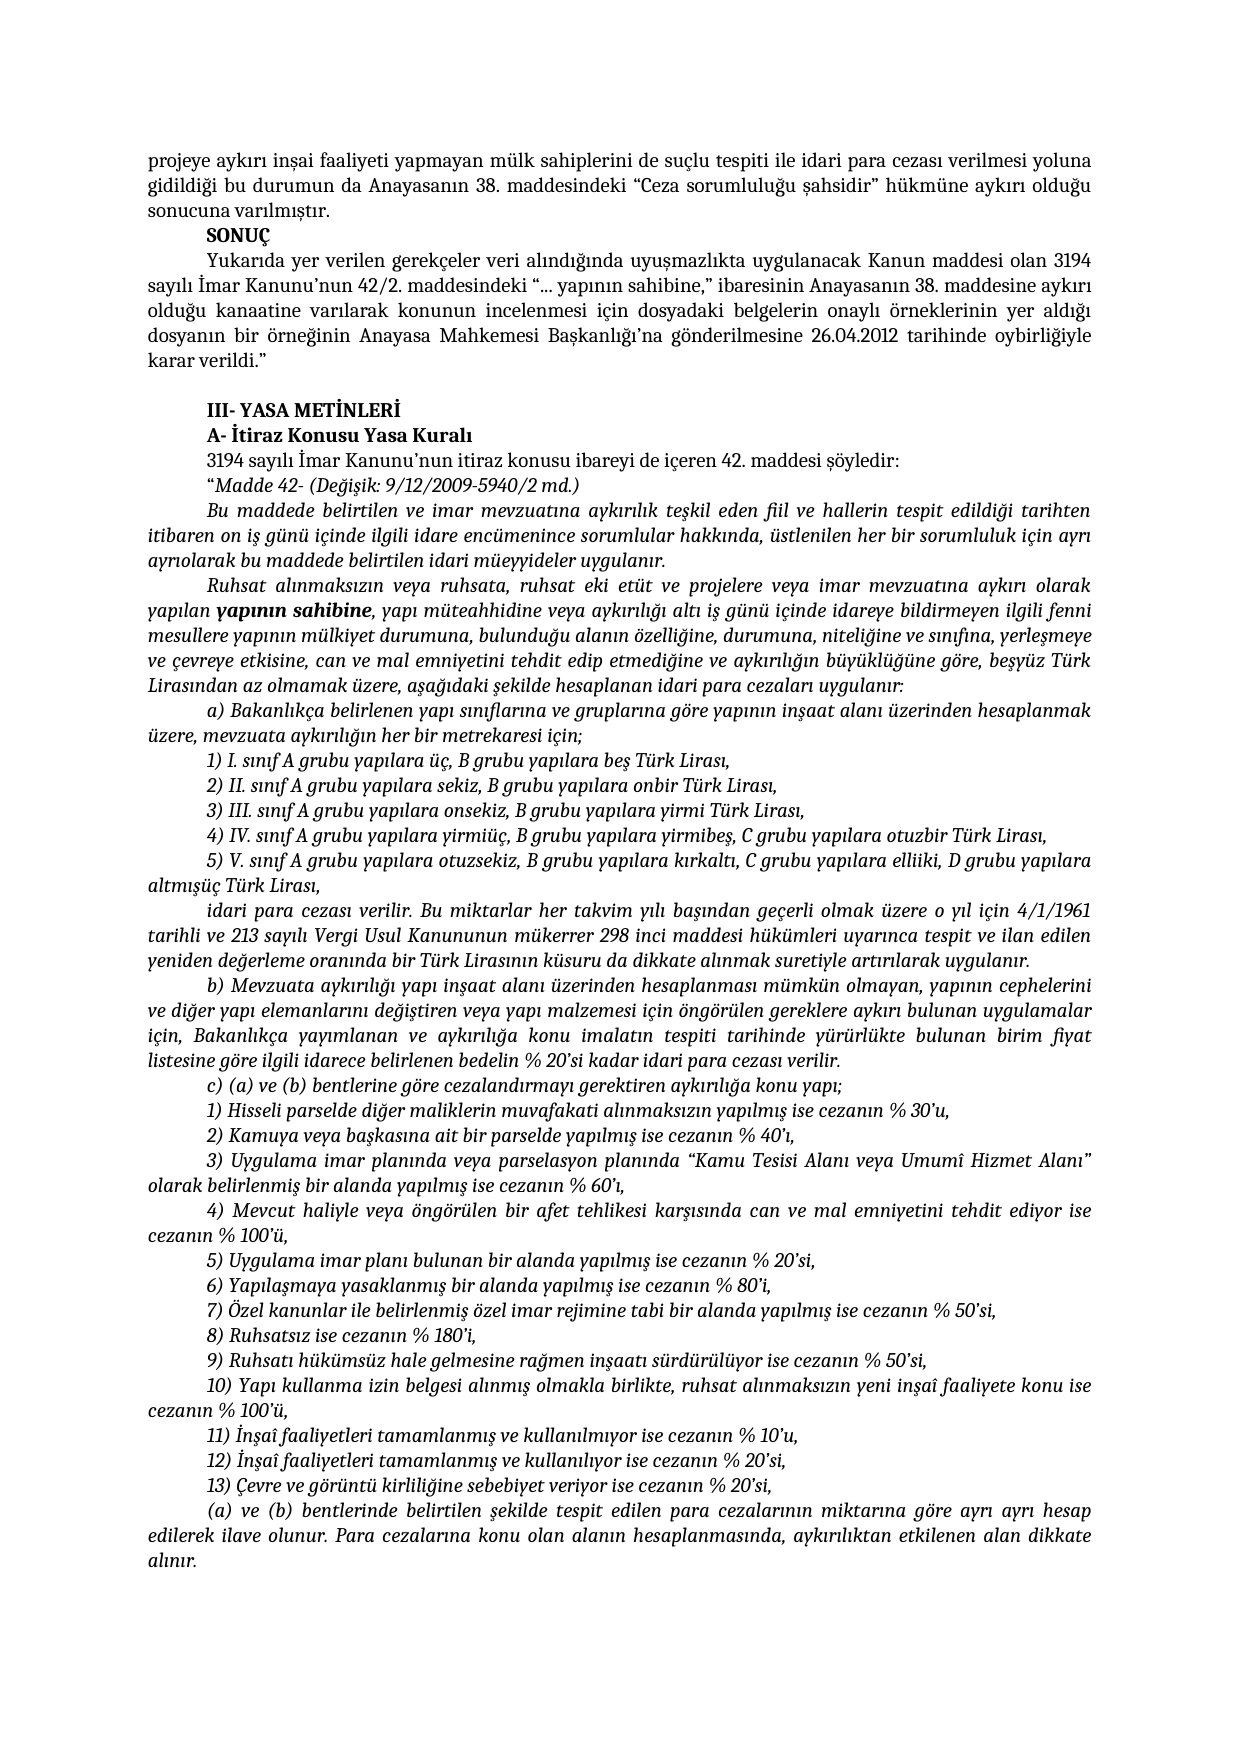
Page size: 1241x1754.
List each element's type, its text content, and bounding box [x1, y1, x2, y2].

text a) Bakanlıkça belirlenen yapı sınıflarına ve gruplarına göre yapının inşaat alanı üzerinden hesaplanmak üzere, mevzuata aykırılığın her bir metrekaresi için; [148, 698, 1093, 748]
text idari para cezası verilir. Bu miktarlar her takvim yılı başından geçerli olmak üzere o yıl için 4/1/1961 tarihli ve 213 sayılı Vergi Usul Kanununun mükerrer 298 inci maddesi hükümleri uyarınca tespit ve ilan edilen yeniden değerleme oranında bir Türk Lirasının küsuru da dikkate alınmak suretiyle artırılarak uygulanır. [148, 898, 1093, 973]
text 3194 sayılı İmar Kanunu’nun itiraz konusu ibareyi de içeren 42. maddesi şöyledir: [148, 448, 1093, 473]
text 10) Yapı kullanma izin belgesi alınmış olmakla birlikte, ruhsat alınmaksızın yeni inşaî faaliyete konu ise cezanın % 100’ü, [148, 1373, 1093, 1423]
text (a) ve (b) bentlerinde belirtilen şekilde tespit edilen para cezalarının miktarına göre ayrı ayrı hesap edilerek ilave olunur. Para cezalarına konu olan alanın hesaplanmasında, aykırılıktan etkilenen alan dikkate alınır. [148, 1498, 1093, 1573]
text Bu maddede belirtilen ve imar mevzuatına aykırılık teşkil eden fiil ve hallerin tespit edildiği tarihten itibaren on iş günü içinde ilgili idare encümenince sorumlular hakkında, üstlenilen her bir sorumluluk için ayrı ayrıolarak bu maddede belirtilen idari müeyyideler uygulanır. [148, 498, 1093, 573]
text 7) Özel kanunlar ile belirlenmiş özel imar rejimine tabi bir alanda yapılmış ise cezanın % 50’si, [148, 1298, 1093, 1323]
text 13) Çevre ve görüntü kirliliğine sebebiyet veriyor ise cezanın % 20’si, [148, 1473, 1093, 1498]
text III- YASA METİNLERİ [148, 398, 1093, 423]
text Ruhsat alınmaksızın veya ruhsata, ruhsat eki etüt ve projelere veya imar mevzuatına aykırı olarak yapılan yapının sahibine, yapı müteahhidine veya aykırılığı altı iş günü içinde idareye bildirmeyen ilgili fenni mesullere yapının mülkiyet durumuna, bulunduğu alanın özelliğine, durumuna, niteliğine ve sınıfına, yerleşmeye ve çevreye etkisine, can ve mal emniyetini tehdit edip etmediğine ve aykırılığın büyüklüğüne göre, beşyüz Türk Lirasından az olmamak üzere, aşağıdaki şekilde hesaplanan idari para cezaları uygulanır: [148, 573, 1093, 698]
text 4) Mevcut haliyle veya öngörülen bir afet tehlikesi karşısında can ve mal emniyetini tehdit ediyor ise cezanın % 100’ü, [148, 1198, 1093, 1248]
text 9) Ruhsatı hükümsüz hale gelmesine rağmen inşaatı sürdürülüyor ise cezanın % 50’si, [148, 1348, 1093, 1373]
text 1) Hisseli parselde diğer maliklerin muvafakati alınmaksızın yapılmış ise cezanın % 30’u, [148, 1098, 1093, 1123]
text 1) I. sınıf A grubu yapılara üç, B grubu yapılara beş Türk Lirası, [148, 748, 1093, 773]
text 3) Uygulama imar planında veya parselasyon planında “Kamu Tesisi Alanı veya Umumî Hizmet Alanı” olarak belirlenmiş bir alanda yapılmış ise cezanın % 60’ı, [148, 1148, 1093, 1198]
text 6) Yapılaşmaya yasaklanmış bir alanda yapılmış ise cezanın % 80’i, [148, 1273, 1093, 1298]
text b) Mevzuata aykırılığı yapı inşaat alanı üzerinden hesaplanması mümkün olmayan, yapının cephelerini ve diğer yapı elemanlarını değiştiren veya yapı malzemesi için öngörülen gereklere aykırı bulunan uygulamalar için, Bakanlıkça yayımlanan ve aykırılığa konu imalatın tespiti tarihinde yürürlükte bulunan birim fiyat listesine göre ilgili idarece belirlenen bedelin % 20’si kadar idari para cezası verilir. [148, 973, 1093, 1073]
text Yukarıda yer verilen gerekçeler veri alındığında uyuşmazlıkta uygulanacak Kanun maddesi olan 3194 sayılı İmar Kanunu’nun 42/2. maddesindeki “... yapının sahibine,” ibaresinin Anayasanın 38. maddesine aykırı olduğu kanaatine varılarak konunun incelenmesi için dosyadaki belgelerin onaylı örneklerinin yer aldığı dosyanın bir örneğinin Anayasa Mahkemesi Başkanlığı’na gönderilmesine 26.04.2012 tarihinde oybirliğiyle karar verildi.” [148, 248, 1093, 373]
text “Madde 42- (Değişik: 9/12/2009-5940/2 md.) [148, 473, 1093, 498]
text 3) III. sınıf A grubu yapılara onsekiz, B grubu yapılara yirmi Türk Lirası, [148, 798, 1093, 823]
text c) (a) ve (b) bentlerine göre cezalandırmayı gerektiren aykırılığa konu yapı; [148, 1073, 1093, 1098]
text 2) Kamuya veya başkasına ait bir parselde yapılmış ise cezanın % 40’ı, [148, 1123, 1093, 1148]
text 2) II. sınıf A grubu yapılara sekiz, B grubu yapılara onbir Türk Lirası, [148, 773, 1093, 798]
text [148, 148, 1093, 223]
text 11) İnşaî faaliyetleri tamamlanmış ve kullanılmıyor ise cezanın % 10’u, [148, 1423, 1093, 1448]
text SONUÇ [148, 223, 1093, 248]
text 5) V. sınıf A grubu yapılara otuzsekiz, B grubu yapılara kırkaltı, C grubu yapılara elliiki, D grubu yapılara altmışüç Türk Lirası, [148, 848, 1093, 898]
text 4) IV. sınıf A grubu yapılara yirmiüç, B grubu yapılara yirmibeş, C grubu yapılara otuzbir Türk Lirası, [148, 823, 1093, 848]
text 12) İnşaî faaliyetleri tamamlanmış ve kullanılıyor ise cezanın % 20’si, [148, 1448, 1093, 1473]
text 5) Uygulama imar planı bulunan bir alanda yapılmış ise cezanın % 20’si, [148, 1248, 1093, 1273]
text A- İtiraz Konusu Yasa Kuralı [148, 423, 1093, 448]
text 8) Ruhsatsız ise cezanın % 180’i, [148, 1323, 1093, 1348]
